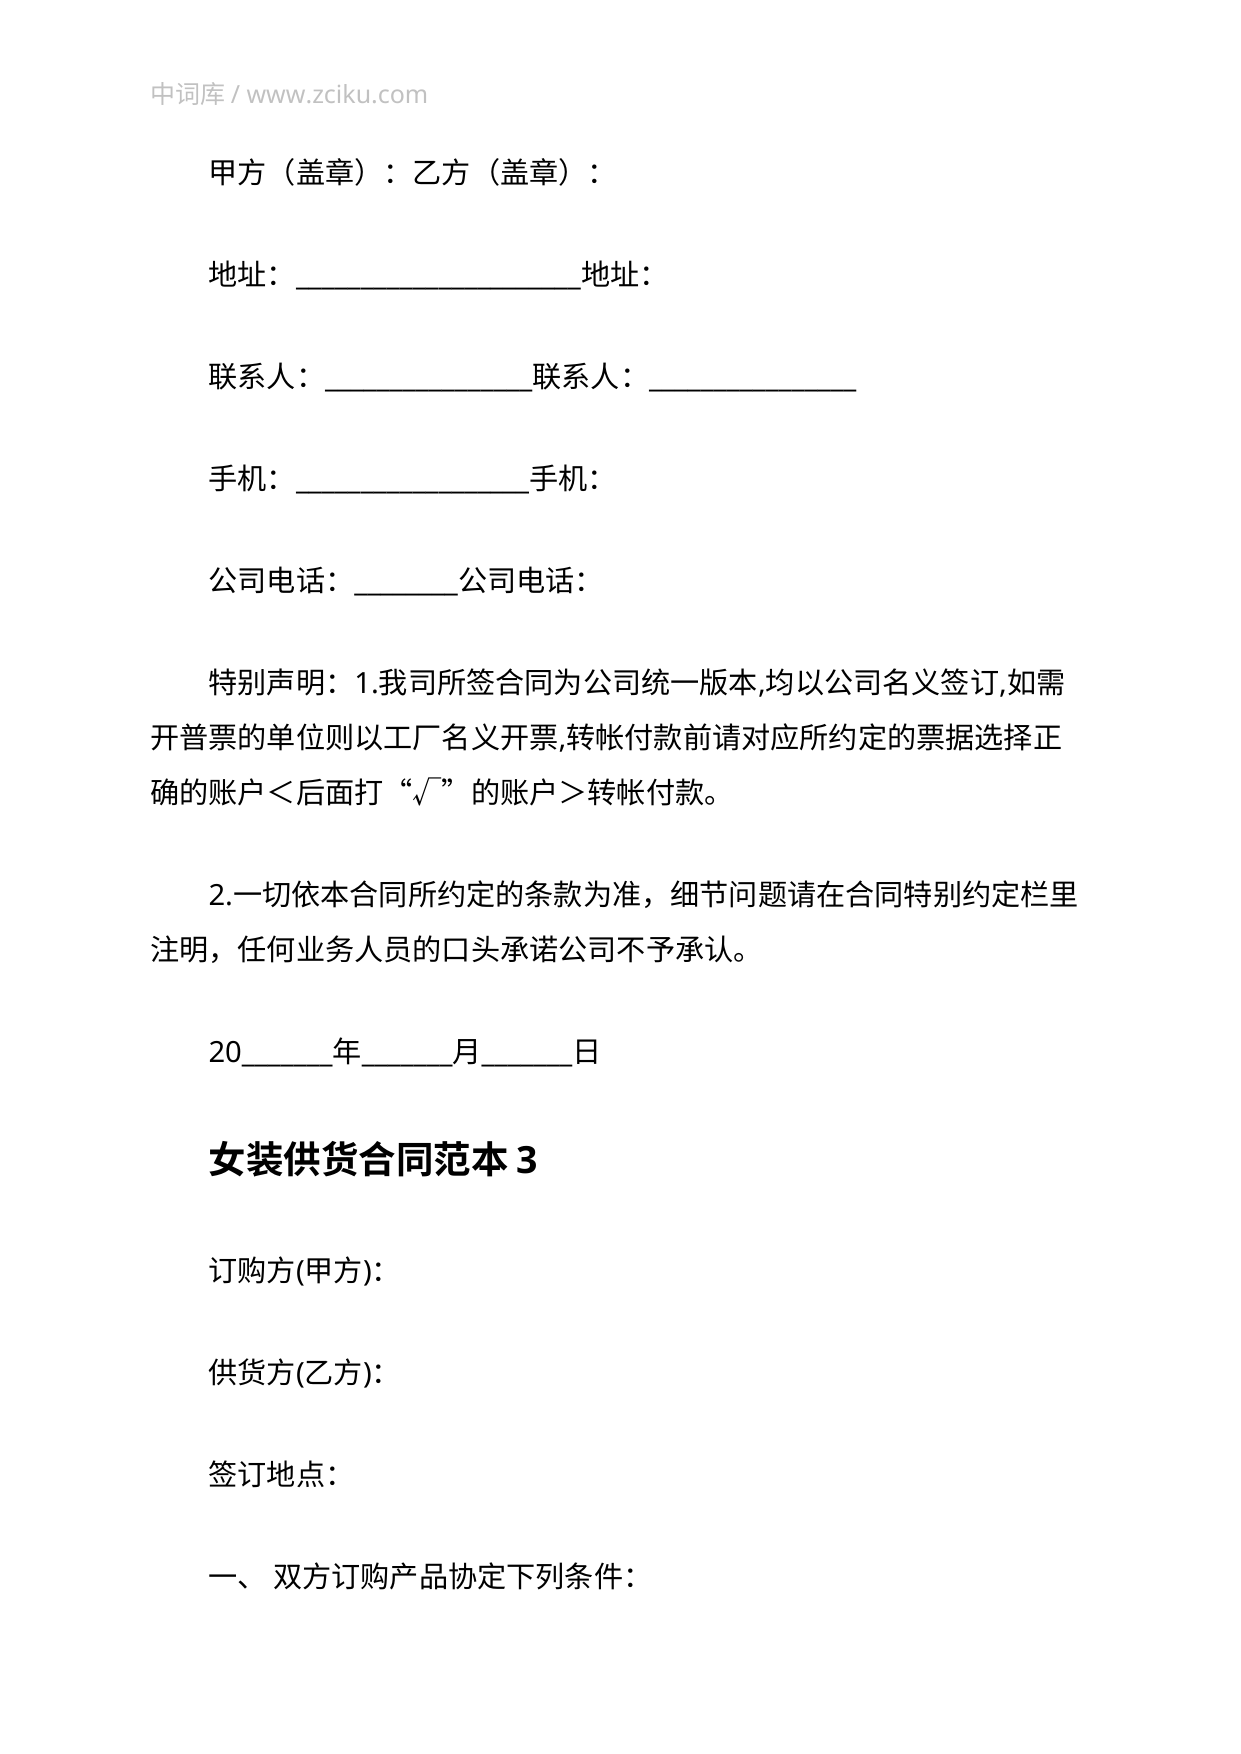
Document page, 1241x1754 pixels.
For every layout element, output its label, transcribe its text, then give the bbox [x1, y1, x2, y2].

text 供货方(乙方)： [150, 1350, 1090, 1392]
text 联系人：________________联系人：________________ [150, 354, 1090, 396]
text 签订地点： [150, 1452, 1090, 1494]
text 20_______年_______月_______日 [150, 1028, 1090, 1071]
text 女装供货合同范本3 [150, 1130, 1090, 1185]
text 公司电话：________公司电话： [150, 558, 1090, 600]
text 订购方(甲方)： [150, 1248, 1090, 1290]
text 地址：______________________地址： [150, 252, 1090, 294]
text 2.一切依本合同所约定的条款为准，细节问题请在合同特别约定栏里注明，任何业务人员的口头承诺公司不予承认。 [150, 871, 1090, 969]
text 手机：__________________手机： [150, 456, 1090, 498]
text 一、 双方订购产品协定下列条件： [150, 1553, 1090, 1596]
text 甲方（盖章）：乙方（盖章）： [150, 150, 1090, 192]
text 特别声明：1.我司所签合同为公司统一版本,均以公司名义签订,如需开普票的单位则以工厂名义开票,转帐付款前请对应所约定的票据选择正确的账户＜后面打“√”的账户＞转帐付款。 [150, 660, 1090, 812]
